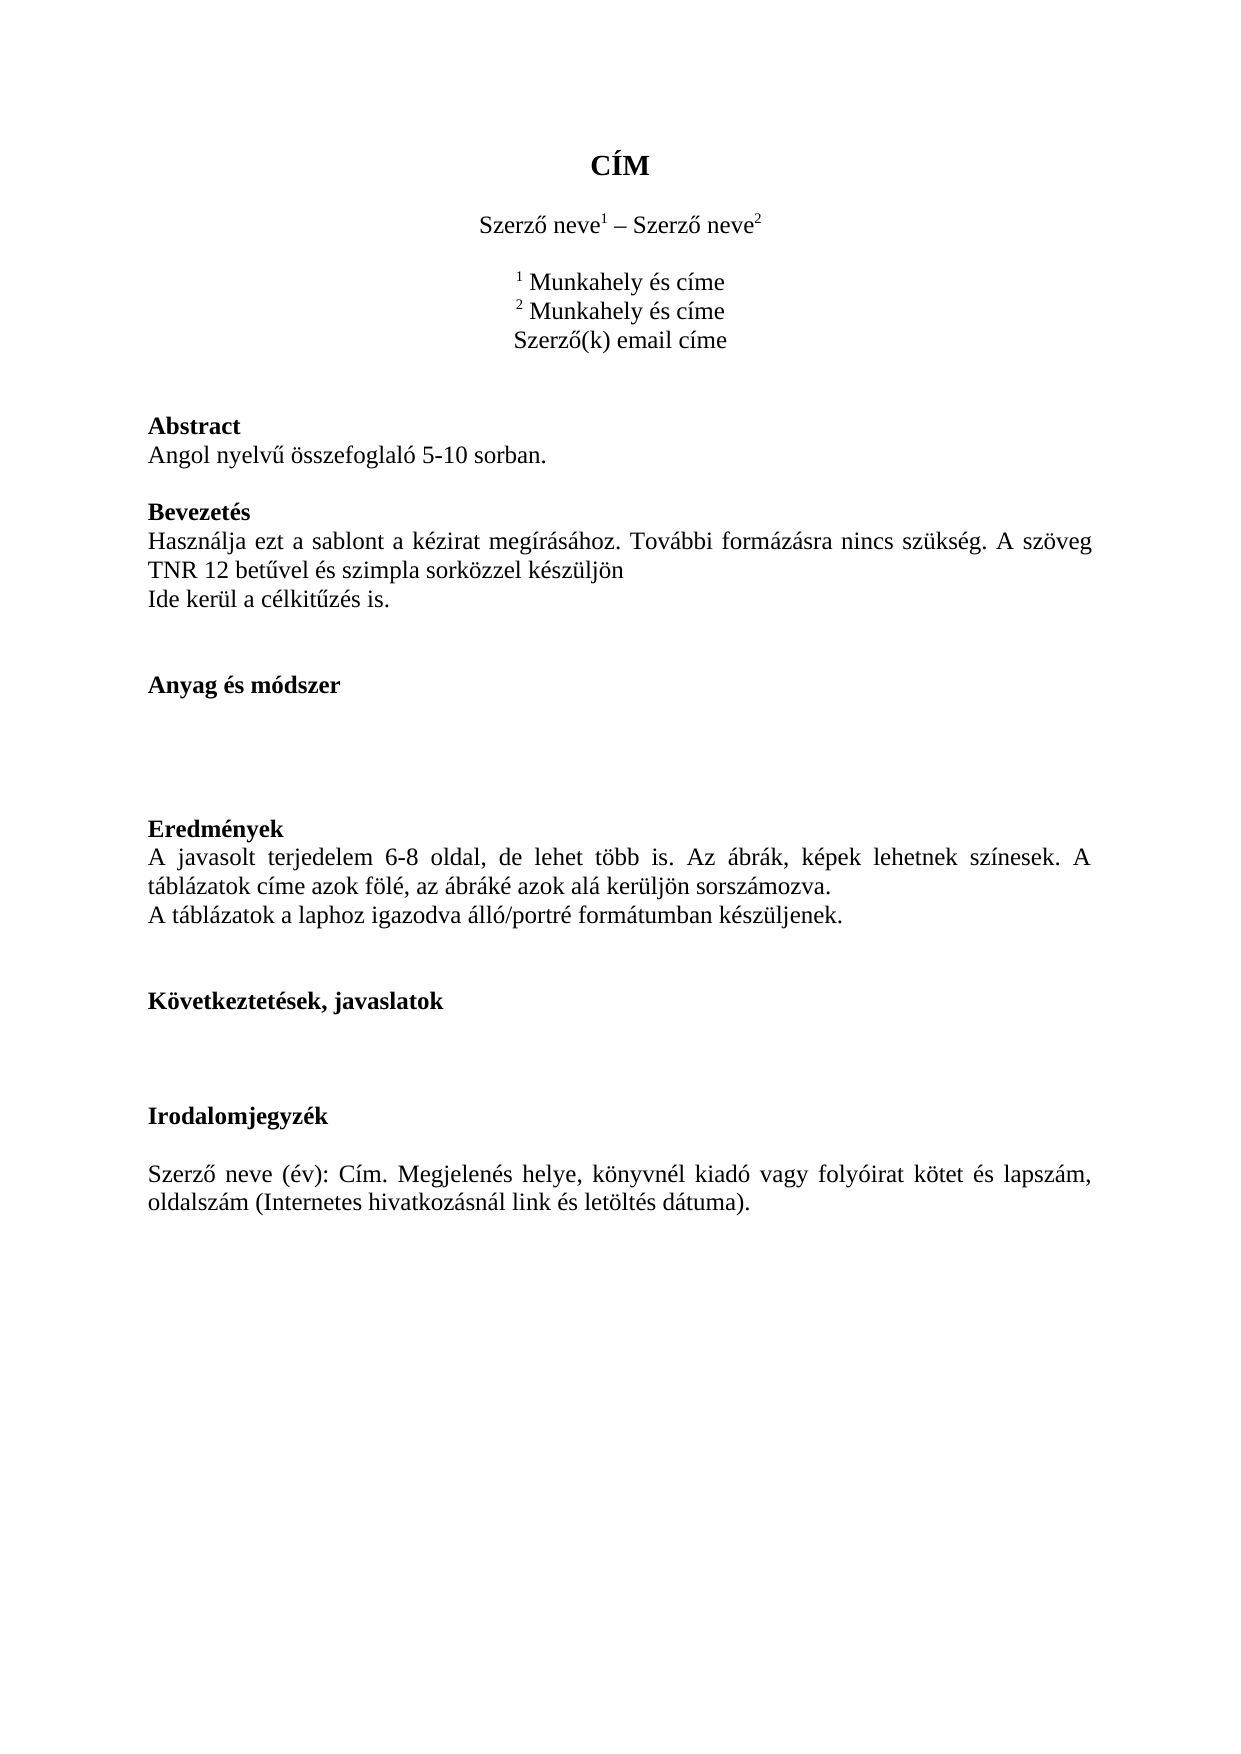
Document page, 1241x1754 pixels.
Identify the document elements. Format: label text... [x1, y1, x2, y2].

text CÍM [148, 148, 1093, 181]
text Szerző neve1 – Szerző neve2 [148, 210, 1093, 239]
text Szerző neve (év): Cím. Megjelenés helye, könyvnél kiadó vagy folyóirat kötet és lapszám, oldalszám (Internetes hivatkozásnál link és letöltés dátuma). [148, 1159, 1093, 1216]
text Ide kerül a célkitűzés is. [148, 584, 1093, 612]
text Eredmények [148, 814, 1093, 842]
text Angol nyelvű összefoglaló 5-10 sorban. [148, 440, 1093, 469]
text Irodalomjegyzék [148, 1101, 1093, 1130]
text A javasolt terjedelem 6-8 oldal, de lehet több is. Az ábrák, képek lehetnek színesek. A táblázatok címe azok fölé, az ábráké azok alá kerüljön sorszámozva. [148, 842, 1093, 900]
text Bevezetés [148, 497, 1093, 526]
text 2 Munkahely és címe [148, 296, 1093, 325]
text Használja ezt a sablont a kézirat megírásához. További formázásra nincs szükség. A szöveg TNR 12 betűvel és szimpla sorközzel készüljön [148, 526, 1093, 584]
text Abstract [148, 411, 1093, 440]
text Következtetések, javaslatok [148, 986, 1093, 1015]
text 1 Munkahely és címe [148, 267, 1093, 296]
text A táblázatok a laphoz igazodva álló/portré formátumban készüljenek. [148, 900, 1093, 929]
text Anyag és módszer [148, 670, 1093, 699]
text Szerző(k) email címe [148, 325, 1093, 354]
